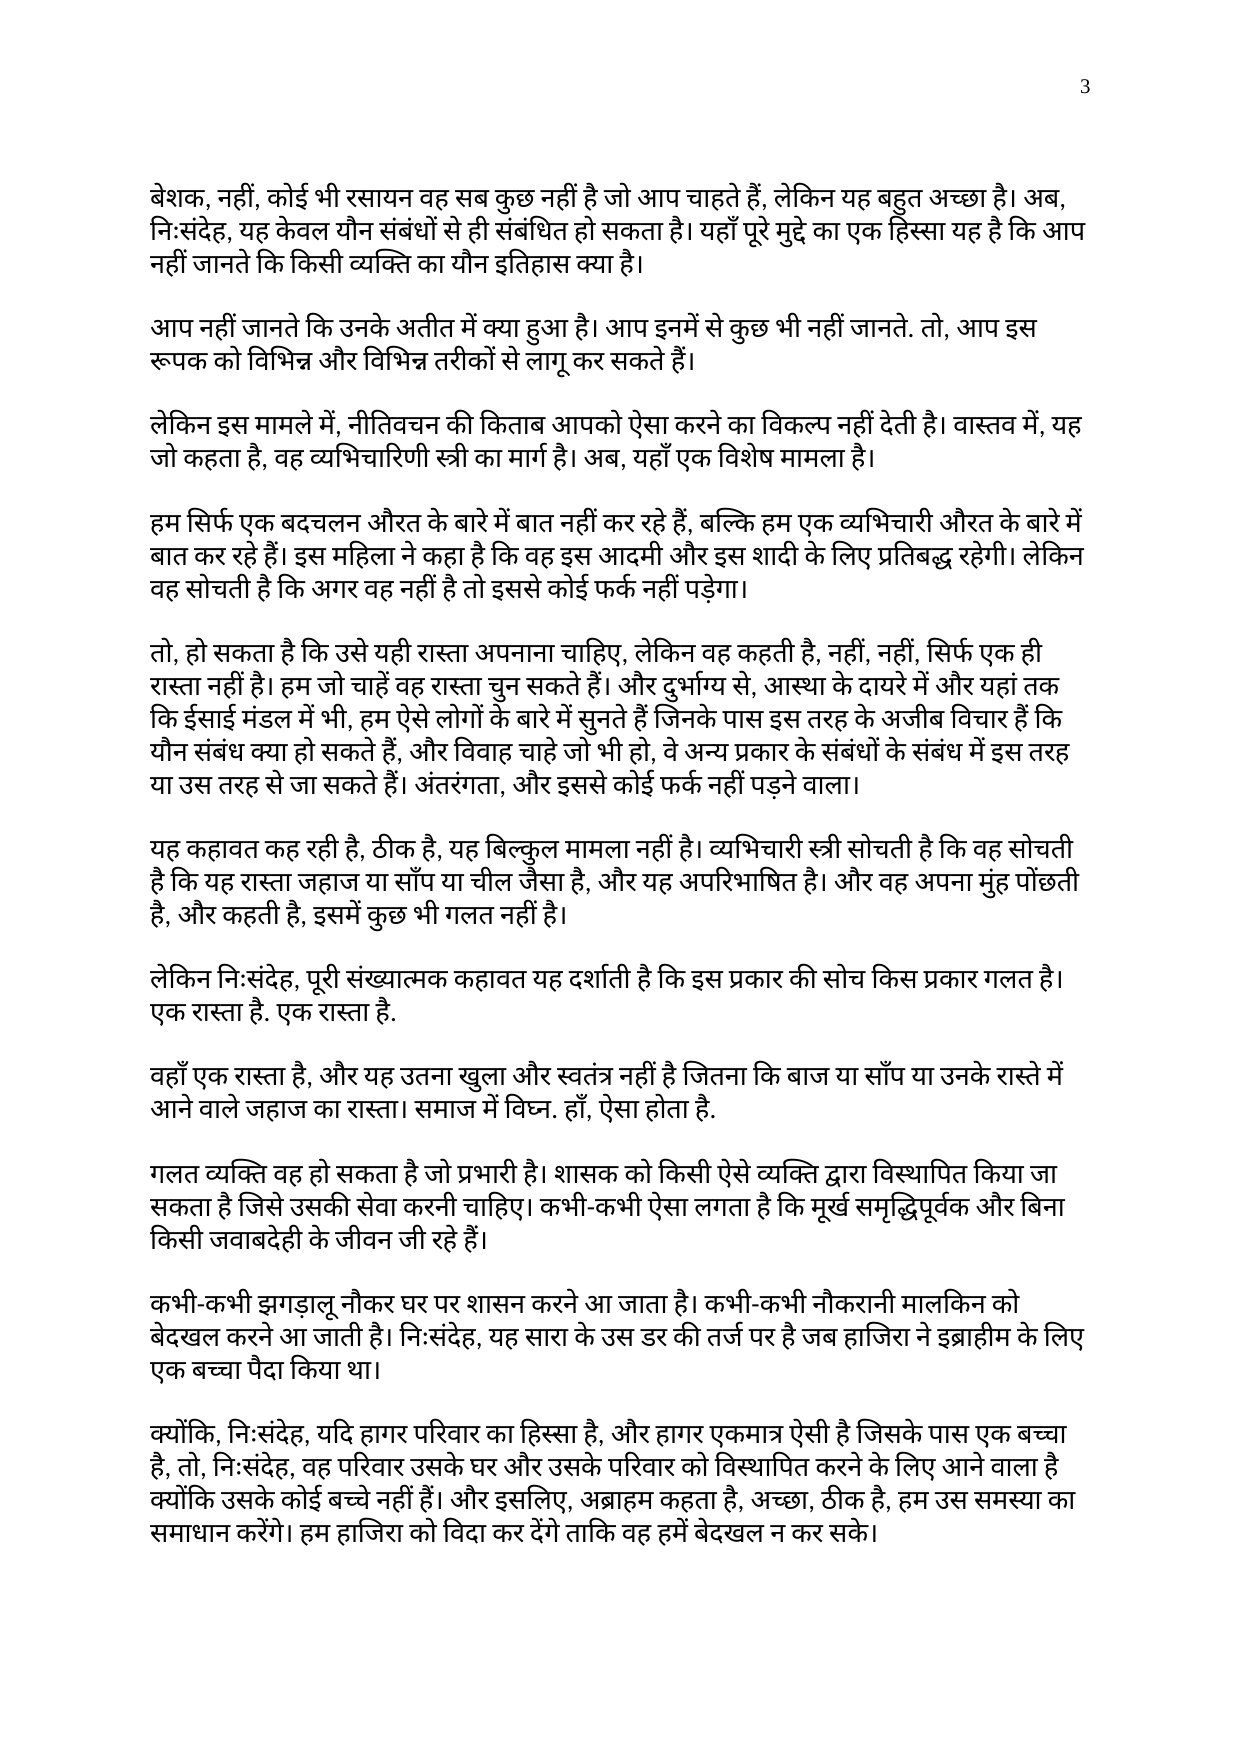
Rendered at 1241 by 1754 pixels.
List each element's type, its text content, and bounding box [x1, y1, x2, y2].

text लेकिन निःसंदेह, पूरी संख्यात्मक कहावत यह दर्शाती है कि इस प्रकार की सोच किस प्रकार गलत है। एक रास्ता है. एक रास्ता है. [150, 962, 1090, 1028]
text हम सिर्फ एक बदचलन औरत के बारे में बात नहीं कर रहे हैं, बल्कि हम एक व्यभिचारी औरत के बारे में बात कर रहे हैं। इस महिला ने कहा है कि वह इस आदमी और इस शादी के लिए प्रतिबद्ध रहेगी। लेकिन वह सोचती है कि अगर वह नहीं है तो इससे कोई फर्क नहीं पड़ेगा। [150, 506, 1090, 605]
text क्योंकि, निःसंदेह, यदि हागर परिवार का हिस्सा है, और हागर एकमात्र ऐसी है जिसके पास एक बच्चा है, तो, निःसंदेह, वह परिवार उसके घर और उसके परिवार को विस्थापित करने के लिए आने वाला है क्योंकि उसके कोई बच्चे नहीं हैं। और इसलिए, अब्राहम कहता है, अच्छा, ठीक है, हम उस समस्या का समाधान करेंगे। हम हाजिरा को विदा कर देंगे ताकि वह हमें बेदखल न कर सके। [150, 1417, 1090, 1549]
text लेकिन इस मामले में, नीतिवचन की किताब आपको ऐसा करने का विकल्प नहीं देती है। वास्तव में, यह जो कहता है, वह व्यभिचारिणी स्त्री का मार्ग है। अब, यहाँ एक विशेष मामला है। [150, 408, 1090, 474]
text गलत व्यक्ति वह हो सकता है जो प्रभारी है। शासक को किसी ऐसे व्यक्ति द्वारा विस्थापित किया जा सकता है जिसे उसकी सेवा करनी चाहिए। कभी-कभी ऐसा लगता है कि मूर्ख समृद्धिपूर्वक और बिना किसी जवाबदेही के जीवन जी रहे हैं। [150, 1157, 1090, 1256]
text यह कहावत कह रही है, ठीक है, यह बिल्कुल मामला नहीं है। व्यभिचारी स्त्री सोचती है कि वह सोचती है कि यह रास्ता जहाज या साँप या चील जैसा है, और यह अपरिभाषित है। और वह अपना मुंह पोंछती है, और कहती है, इसमें कुछ भी गलत नहीं है। [150, 832, 1090, 931]
text तो, हो सकता है कि उसे यही रास्ता अपनाना चाहिए, लेकिन वह कहती है, नहीं, नहीं, सिर्फ एक ही रास्ता नहीं है। हम जो चाहें वह रास्ता चुन सकते हैं। और दुर्भाग्य से, आस्था के दायरे में और यहां तक कि ईसाई मंडल में भी, हम ऐसे लोगों के बारे में सुनते हैं जिनके पास इस तरह के अजीब विचार हैं कि यौन संबंध क्या हो सकते हैं, और विवाह चाहे जो भी हो, वे अन्य प्रकार के संबंधों के संबंध में इस तरह या उस तरह से जा सकते हैं। अंतरंगता, और इससे कोई फर्क नहीं पड़ने वाला। [150, 636, 1090, 801]
text आप नहीं जानते कि उनके अतीत में क्या हुआ है। आप इनमें से कुछ भी नहीं जानते. तो, आप इस रूपक को विभिन्न और विभिन्न तरीकों से लागू कर सकते हैं। [150, 311, 1090, 377]
text वहाँ एक रास्ता है, और यह उतना खुला और स्वतंत्र नहीं है जितना कि बाज या साँप या उनके रास्ते में आने वाले जहाज का रास्ता। समाज में विघ्न. हाँ, ऐसा होता है. [150, 1059, 1090, 1126]
text कभी-कभी झगड़ालू नौकर घर पर शासन करने आ जाता है। कभी-कभी नौकरानी मालकिन को बेदखल करने आ जाती है। निःसंदेह, यह सारा के उस डर की तर्ज पर है जब हाजिरा ने इब्राहीम के लिए एक बच्चा पैदा किया था। [150, 1287, 1090, 1386]
text बेशक, नहीं, कोई भी रसायन वह सब कुछ नहीं है जो आप चाहते हैं, लेकिन यह बहुत अच्छा है। अब, निःसंदेह, यह केवल यौन संबंधों से ही संबंधित हो सकता है। यहाँ पूरे मुद्दे का एक हिस्सा यह है कि आप नहीं जानते कि किसी व्यक्ति का यौन इतिहास क्या है। [150, 181, 1090, 280]
